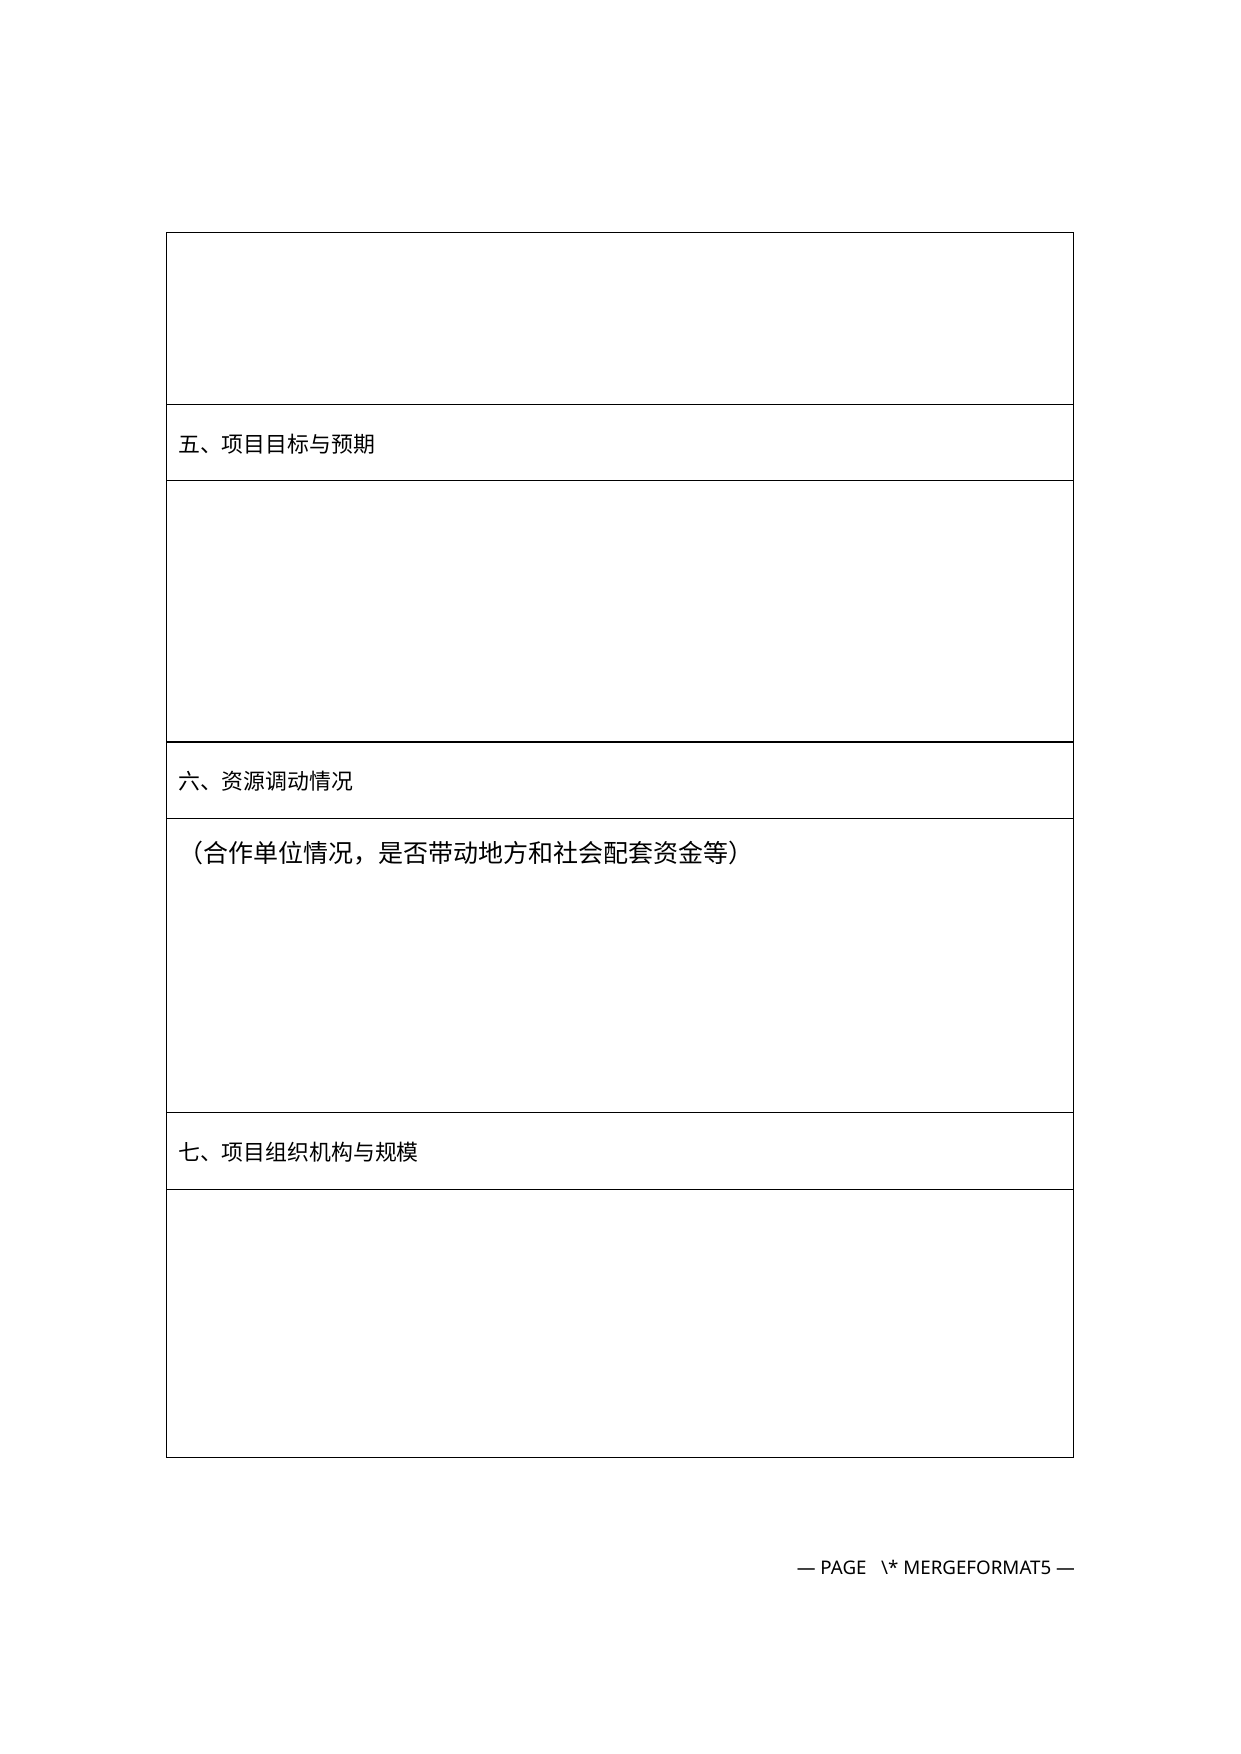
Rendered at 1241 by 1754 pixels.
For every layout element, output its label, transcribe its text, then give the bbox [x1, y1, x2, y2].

table_cell 五、项目目标与预期 [167, 405, 1073, 480]
table_cell 六、资源调动情况 [167, 743, 1073, 818]
table_cell [167, 1190, 1073, 1457]
table_cell [167, 481, 1073, 741]
table_cell 七、项目组织机构与规模 [167, 1113, 1073, 1188]
table_cell [167, 233, 1073, 403]
table_cell （合作单位情况，是否带动地方和社会配套资金等） [167, 819, 1073, 1112]
